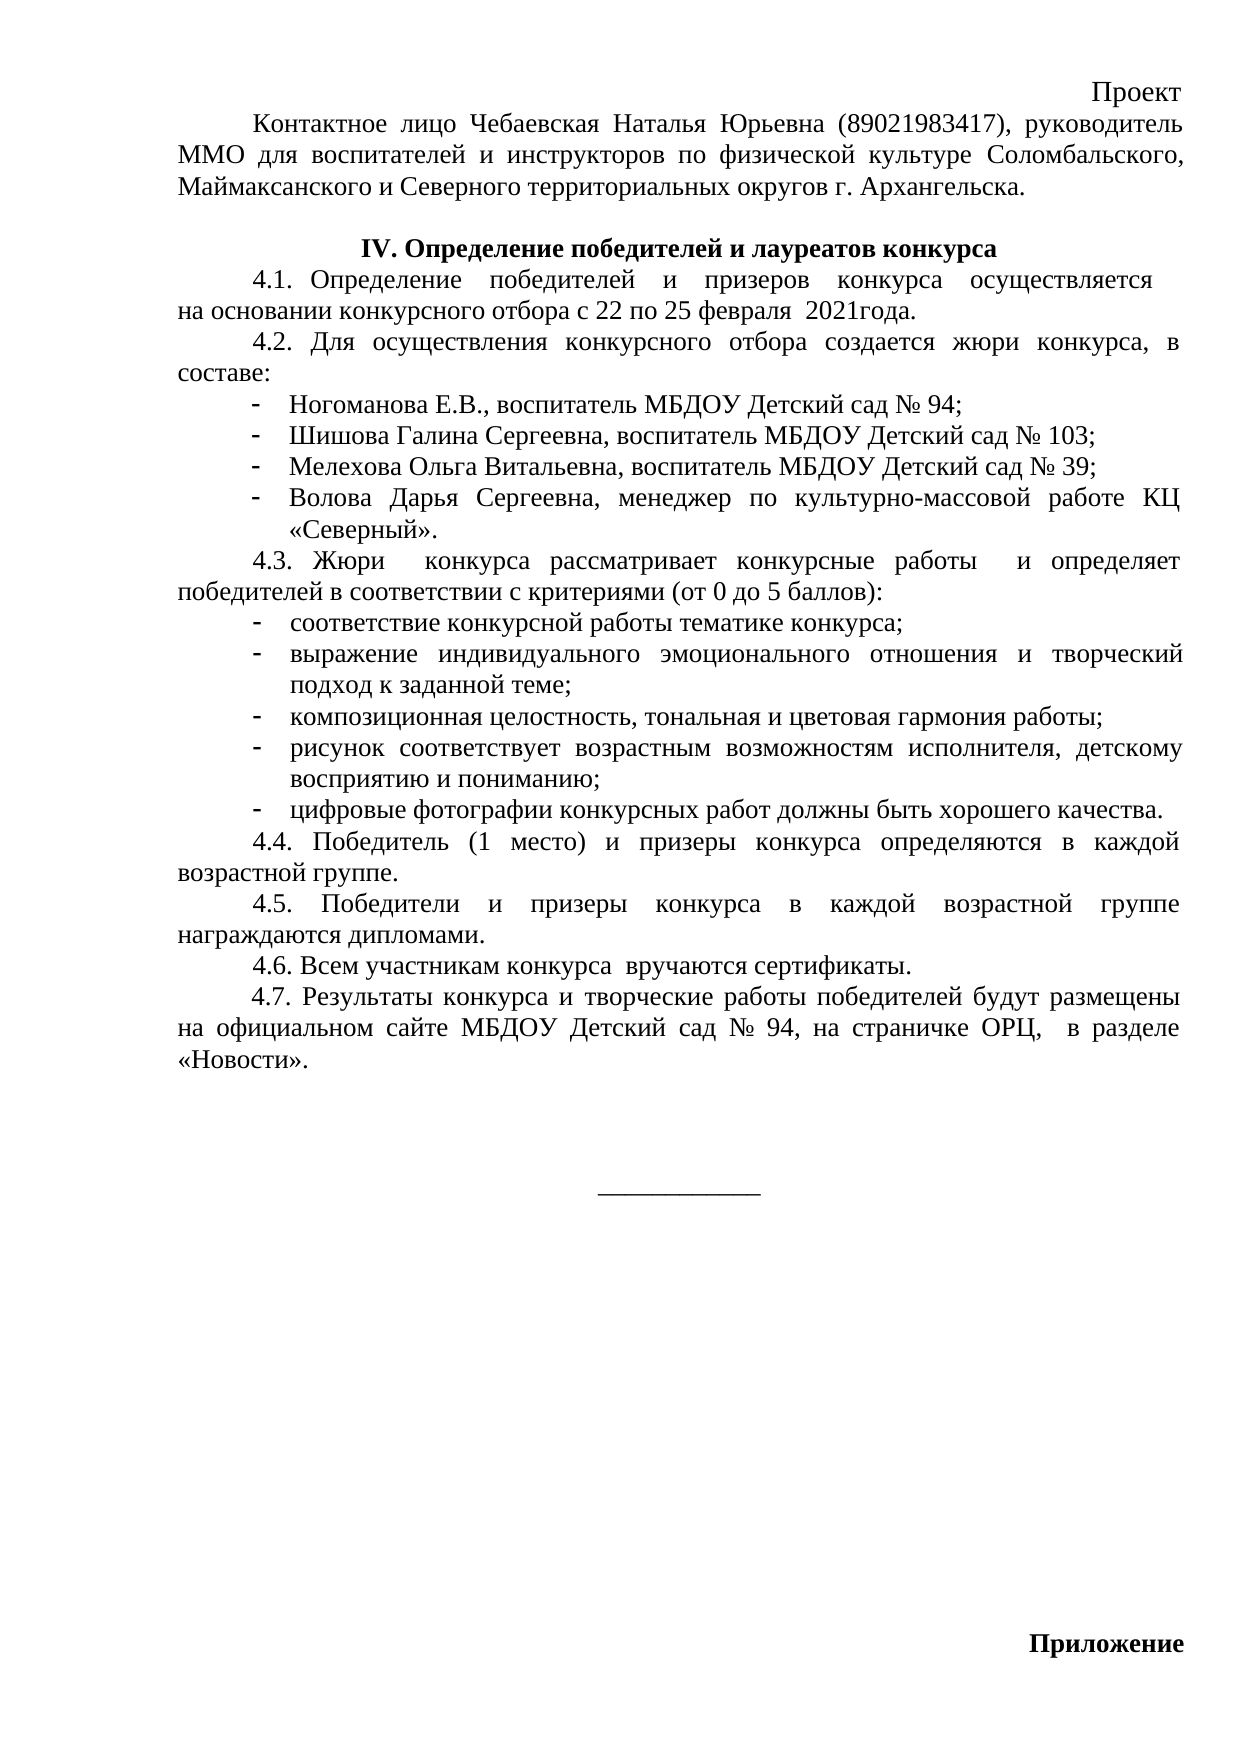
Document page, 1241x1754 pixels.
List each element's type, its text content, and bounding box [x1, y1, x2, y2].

list Волова Дарья Сергеевна, менеджер по культурно-массовой работе КЦ «Северный». [251, 481, 1181, 544]
text 4.1. Определение победителей и призеров конкурса осуществляется на основании конкурсного отбора с 22 по 25 февраля 2021года. [177, 263, 1181, 325]
list рисунок соответствует возрастным возможностям исполнителя, детскому восприятию и пониманию; [252, 731, 1184, 793]
text Контактное лицо Чебаевская Наталья Юрьевна (89021983417), руководитель ММО для воспитателей и инструкторов по физической культуре Соломбальского, Маймаксанского и Северного территориальных округов г. Архангельска. [177, 107, 1184, 201]
text 4.2. Для осуществления конкурсного отбора создается жюри конкурса, в составе: [177, 325, 1181, 388]
list цифровые фотографии конкурсных работ должны быть хорошего качества. [252, 793, 1184, 825]
text 4.7. Результаты конкурса и творческие работы победителей будут размещены на официальном сайте МБДОУ Детский сад № 94, на страничке ОРЦ, в разделе «Новости». [177, 980, 1181, 1074]
text Приложение [783, 1627, 1184, 1658]
list соответствие конкурсной работы тематике конкурса; [252, 606, 1184, 637]
text ____________ [177, 1167, 1181, 1198]
list выражение индивидуального эмоционального отношения и творческий подход к заданной теме; [252, 637, 1184, 700]
list Мелехова Ольга Витальевна, воспитатель МБДОУ Детский сад № 39; [251, 450, 1181, 481]
text 4.6. Всем участникам конкурса вручаются сертификаты. [177, 949, 1181, 980]
text 4.3. Жюри конкурса рассматривает конкурсные работы и определяет победителей в соответствии с критериями (от 0 до 5 баллов): [177, 544, 1181, 606]
list Шишова Галина Сергеевна, воспитатель МБДОУ Детский сад № 103; [251, 419, 1181, 450]
text 4.4. Победитель (1 место) и призеры конкурса определяются в каждой возрастной группе. [177, 825, 1181, 887]
text 4.5. Победители и призеры конкурса в каждой возрастной группе награждаются дипломами. [177, 887, 1181, 949]
text IV. Определение победителей и лауреатов конкурса [177, 232, 1181, 263]
list Ногоманова Е.В., воспитатель МБДОУ Детский сад № 94; [251, 388, 1181, 419]
list композиционная целостность, тональная и цветовая гармония работы; [252, 700, 1181, 731]
